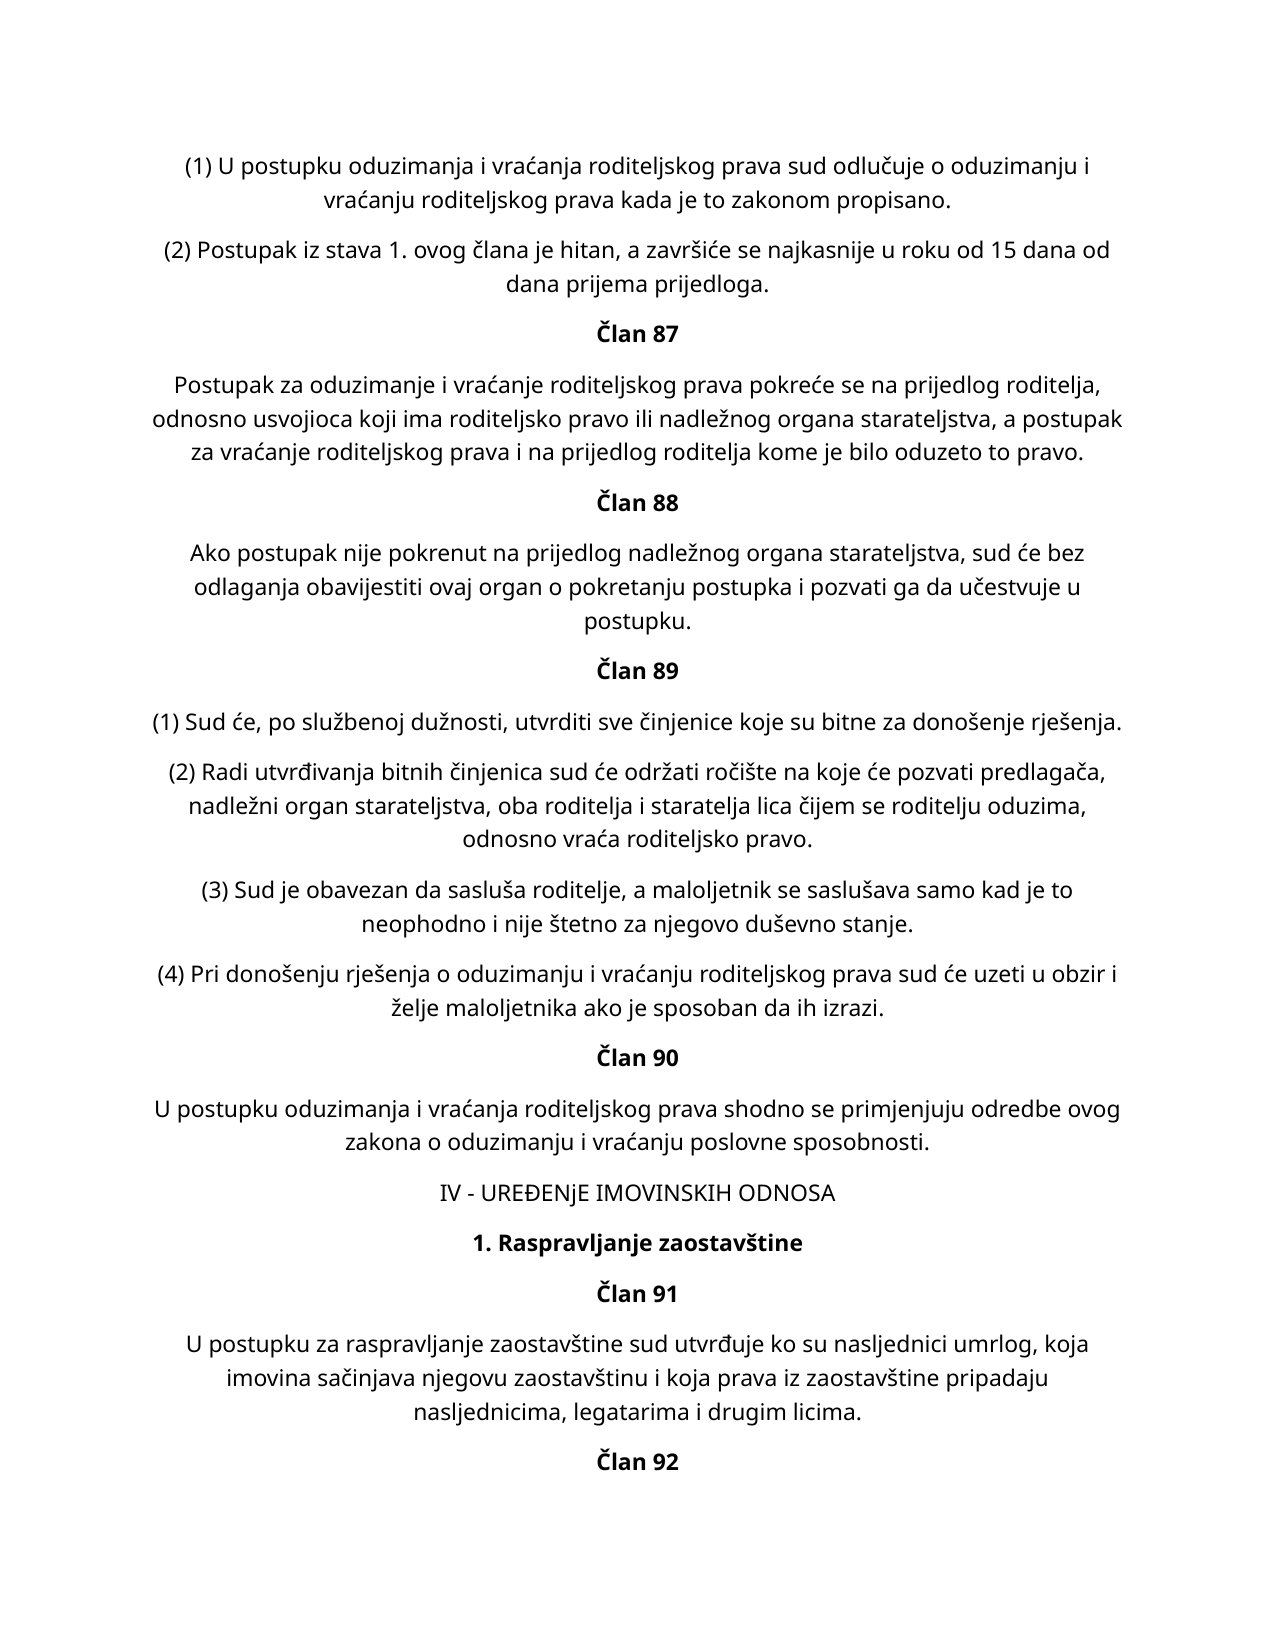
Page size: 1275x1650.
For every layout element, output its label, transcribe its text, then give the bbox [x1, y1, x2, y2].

text (1) U postupku oduzimanja i vraćanja roditeljskog prava sud odlučuje o oduzimanju i vraćanju roditeljskog prava kada je to zakonom propisano. [150, 150, 1125, 215]
text IV - UREĐENjE IMOVINSKIH ODNOSA [150, 1177, 1125, 1208]
text (4) Pri donošenju rješenja o oduzimanju i vraćanju roditeljskog prava sud će uzeti u obzir i želje maloljetnika ako je sposoban da ih izrazi. [150, 958, 1125, 1023]
text Postupak za oduzimanje i vraćanje roditeljskog prava pokreće se na prijedlog roditelja, odnosno usvojioca koji ima roditeljsko pravo ili nadležnog organa starateljstva, a postupak za vraćanje roditeljskog prava i na prijedlog roditelja kome je bilo oduzeto to pravo. [150, 369, 1125, 467]
text Član 87 [150, 318, 1125, 349]
text (3) Sud je obavezan da sasluša roditelje, a maloljetnik se saslušava samo kad je to neophodno i nije štetno za njegovo duševno stanje. [150, 874, 1125, 939]
text Član 88 [150, 487, 1125, 518]
text Član 89 [150, 655, 1125, 686]
text U postupku za raspravljanje zaostavštine sud utvrđuje ko su nasljednici umrlog, koja imovina sačinjava njegovu zaostavštinu i koja prava iz zaostavštine pripadaju nasljednicima, legatarima i drugim licima. [150, 1328, 1125, 1427]
text Član 91 [150, 1277, 1125, 1309]
text (2) Postupak iz stava 1. ovog člana je hitan, a završiće se najkasnije u roku od 15 dana od dana prijema prijedloga. [150, 234, 1125, 299]
text 1. Raspravljanje zaostavštine [150, 1227, 1125, 1258]
text Član 90 [150, 1042, 1125, 1073]
text (1) Sud će, po službenoj dužnosti, utvrditi sve činjenice koje su bitne za donošenje rješenja. [150, 705, 1125, 737]
text Ako postupak nije pokrenut na prijedlog nadležnog organa starateljstva, sud će bez odlaganja obavijestiti ovaj organ o pokretanju postupka i pozvati ga da učestvuje u postupku. [150, 537, 1125, 636]
text Član 92 [150, 1446, 1125, 1477]
text U postupku oduzimanja i vraćanja roditeljskog prava shodno se primjenjuju odredbe ovog zakona o oduzimanju i vraćanju poslovne sposobnosti. [150, 1092, 1125, 1157]
text (2) Radi utvrđivanja bitnih činjenica sud će održati ročište na koje će pozvati predlagača, nadležni organ starateljstva, oba roditelja i staratelja lica čijem se roditelju oduzima, odnosno vraća roditeljsko pravo. [150, 756, 1125, 854]
